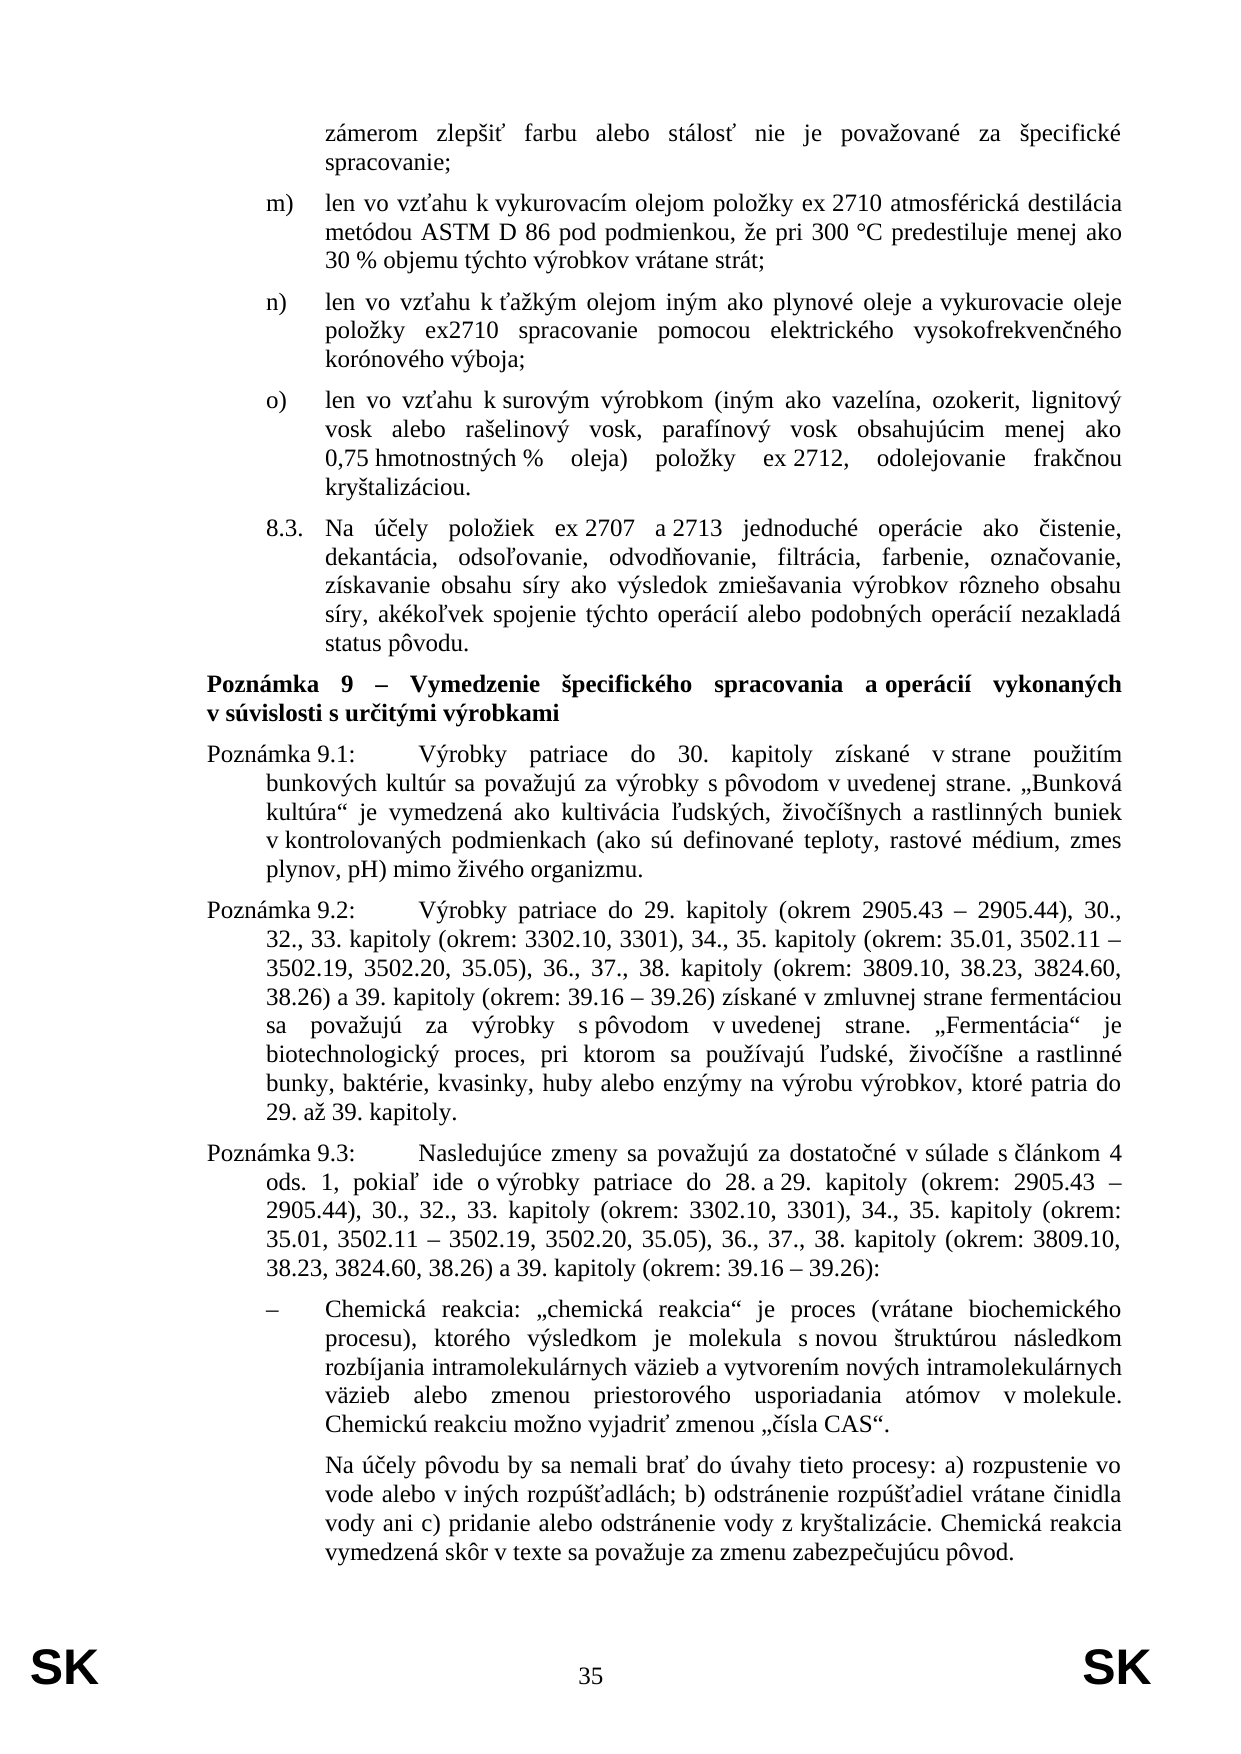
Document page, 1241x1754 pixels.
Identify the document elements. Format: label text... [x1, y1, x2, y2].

text o) len vo vzťahu k surovým výrobkom (iným ako vazelína, ozokerit, lignitový vosk alebo rašelinový vosk, parafínový vosk obsahujúcim menej ako 0,75 hmotnostných % oleja) položky ex 2712, odolejovanie frakčnou kryštalizáciou. [266, 386, 1122, 501]
text 8.3. Na účely položiek ex 2707 a 2713 jednoduché operácie ako čistenie, dekantácia, odsoľovanie, odvodňovanie, filtrácia, farbenie, označovanie, získavanie obsahu síry ako výsledok zmiešavania výrobkov rôzneho obsahu síry, akékoľvek spojenie týchto operácií alebo podobných operácií nezakladá status pôvodu. [266, 513, 1122, 657]
text Poznámka 9 – Vymedzenie špecifického spracovania a operácií vykonaných v súvislosti s určitými výrobkami [207, 669, 1122, 727]
list Chemická reakcia: „chemická reakcia“ je proces (vrátane biochemického procesu), ktorého výsledkom je molekula s novou štruktúrou následkom rozbíjania intramolekulárnych väzieb a vytvorením nových intramolekulárnych väzieb alebo zmenou priestorového usporiadania atómov v molekule. Chemickú reakciu možno vyjadriť zmenou „čísla CAS“. [266, 1294, 1122, 1438]
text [266, 118, 1122, 176]
text Poznámka 9.1: Výrobky patriace do 30. kapitoly získané v strane použitím bunkových kultúr sa považujú za výrobky s pôvodom v uvedenej strane. „Bunková kultúra“ je vymedzená ako kultivácia ľudských, živočíšnych a rastlinných buniek v kontrolovaných podmienkach (ako sú definované teploty, rastové médium, zmes plynov, pH) mimo živého organizmu. [207, 739, 1122, 883]
text m) len vo vzťahu k vykurovacím olejom položky ex 2710 atmosférická destilácia metódou ASTM D 86 pod podmienkou, že pri 300 °C predestiluje menej ako 30 % objemu týchto výrobkov vrátane strát; [266, 188, 1122, 274]
text n) len vo vzťahu k ťažkým olejom iným ako plynové oleje a vykurovacie oleje položky ex2710 spracovanie pomocou elektrického vysokofrekvenčného korónového výboja; [266, 287, 1122, 373]
text Poznámka 9.2: Výrobky patriace do 29. kapitoly (okrem 2905.43 – 2905.44), 30., 32., 33. kapitoly (okrem: 3302.10, 3301), 34., 35. kapitoly (okrem: 35.01, 3502.11 – 3502.19, 3502.20, 35.05), 36., 37., 38. kapitoly (okrem: 3809.10, 38.23, 3824.60, 38.26) a 39. kapitoly (okrem: 39.16 – 39.26) získané v zmluvnej strane fermentáciou sa považujú za výrobky s pôvodom v uvedenej strane. „Fermentácia“ je biotechnologický proces, pri ktorom sa používajú ľudské, živočíšne a rastlinné bunky, baktérie, kvasinky, huby alebo enzýmy na výrobu výrobkov, ktoré patria do 29. až 39. kapitoly. [207, 896, 1122, 1126]
text Poznámka 9.3: Nasledujúce zmeny sa považujú za dostatočné v súlade s článkom 4 ods. 1, pokiaľ ide o výrobky patriace do 28. a 29. kapitoly (okrem: 2905.43 – 2905.44), 30., 32., 33. kapitoly (okrem: 3302.10, 3301), 34., 35. kapitoly (okrem: 35.01, 3502.11 – 3502.19, 3502.20, 35.05), 36., 37., 38. kapitoly (okrem: 3809.10, 38.23, 3824.60, 38.26) a 39. kapitoly (okrem: 39.16 – 39.26): [207, 1138, 1122, 1282]
text Na účely pôvodu by sa nemali brať do úvahy tieto procesy: a) rozpustenie vo vode alebo v iných rozpúšťadlách; b) odstránenie rozpúšťadiel vrátane činidla vody ani c) pridanie alebo odstránenie vody z kryštalizácie. Chemická reakcia vymedzená skôr v texte sa považuje za zmenu zabezpečujúcu pôvod. [325, 1451, 1122, 1566]
